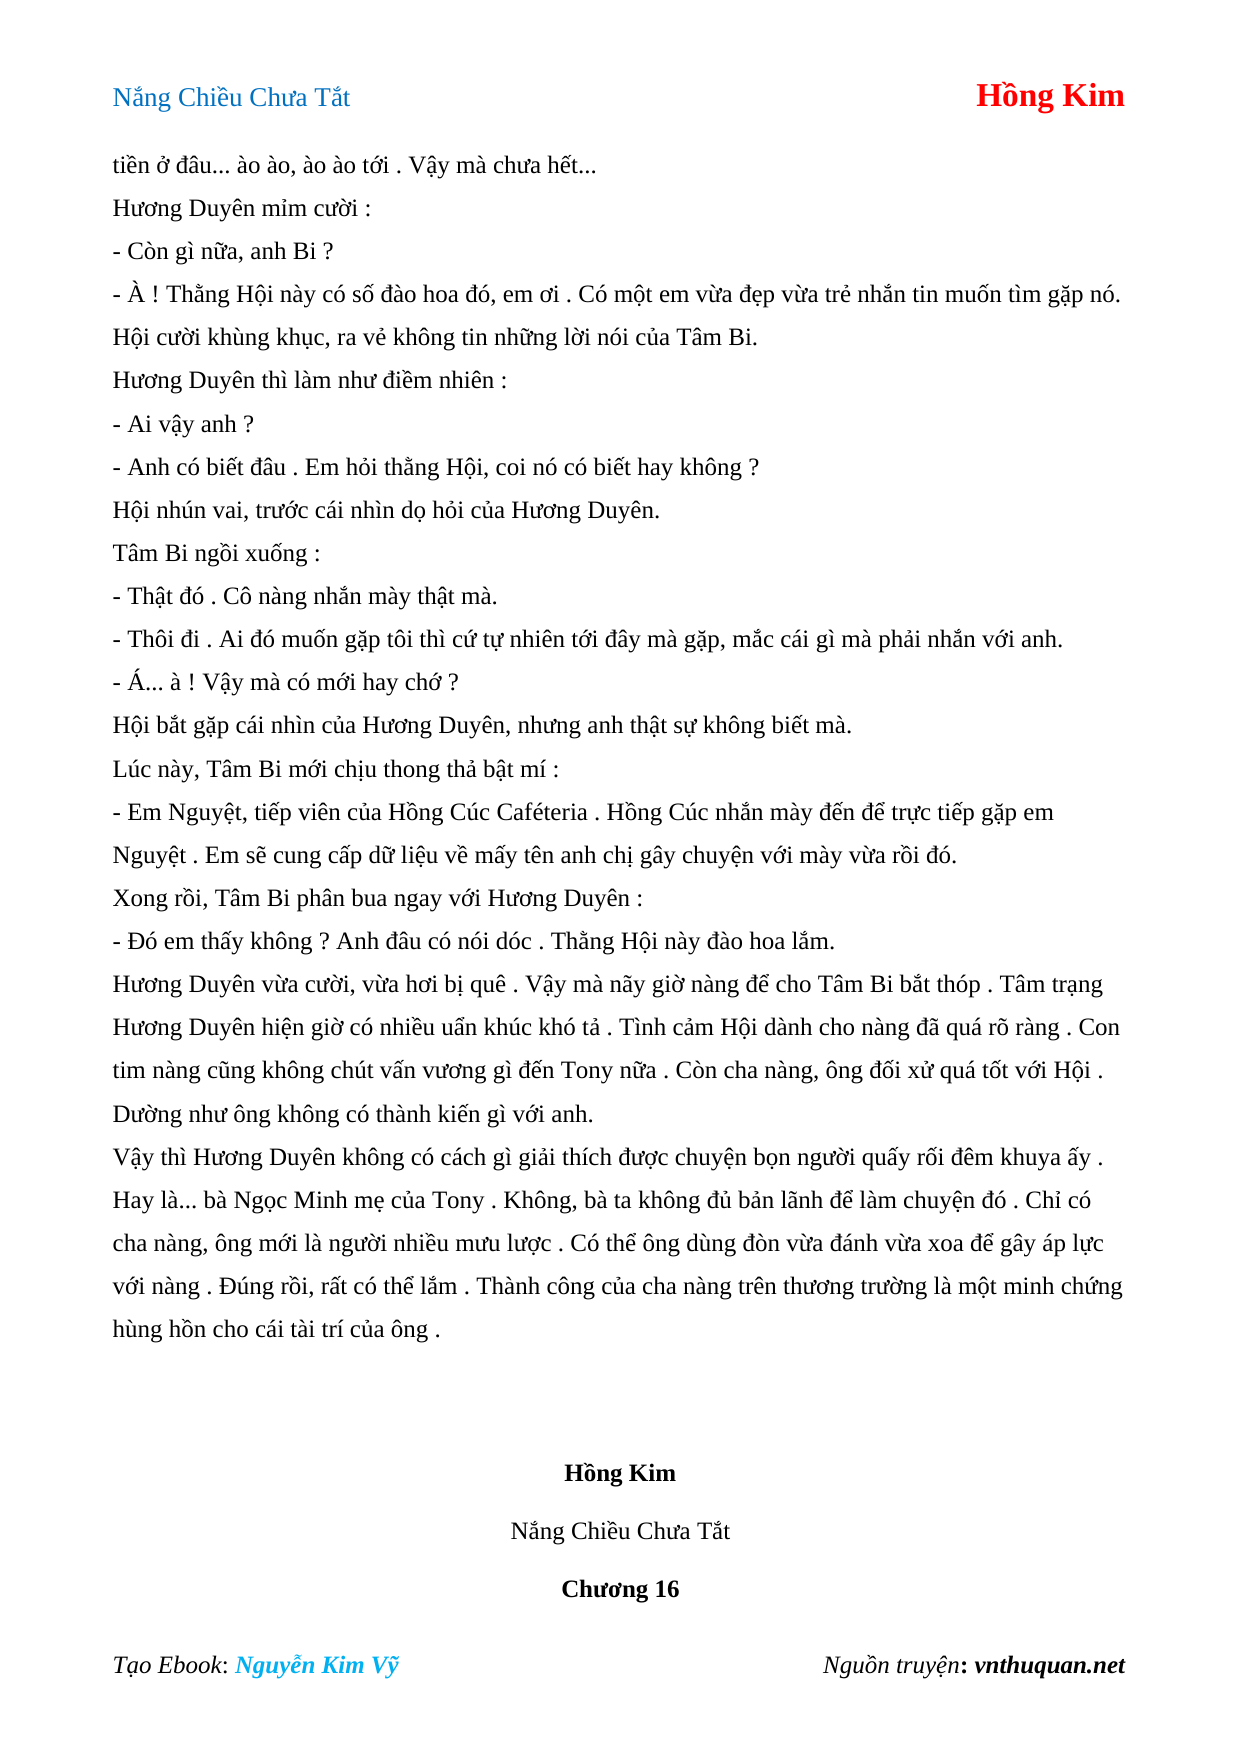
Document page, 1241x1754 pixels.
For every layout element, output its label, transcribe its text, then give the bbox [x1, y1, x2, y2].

text Nắng Chiều Chưa Tắt [112, 1516, 1128, 1545]
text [112, 150, 1128, 1386]
text Chương 16 [112, 1574, 1128, 1603]
text Hồng Kim [112, 1458, 1128, 1487]
